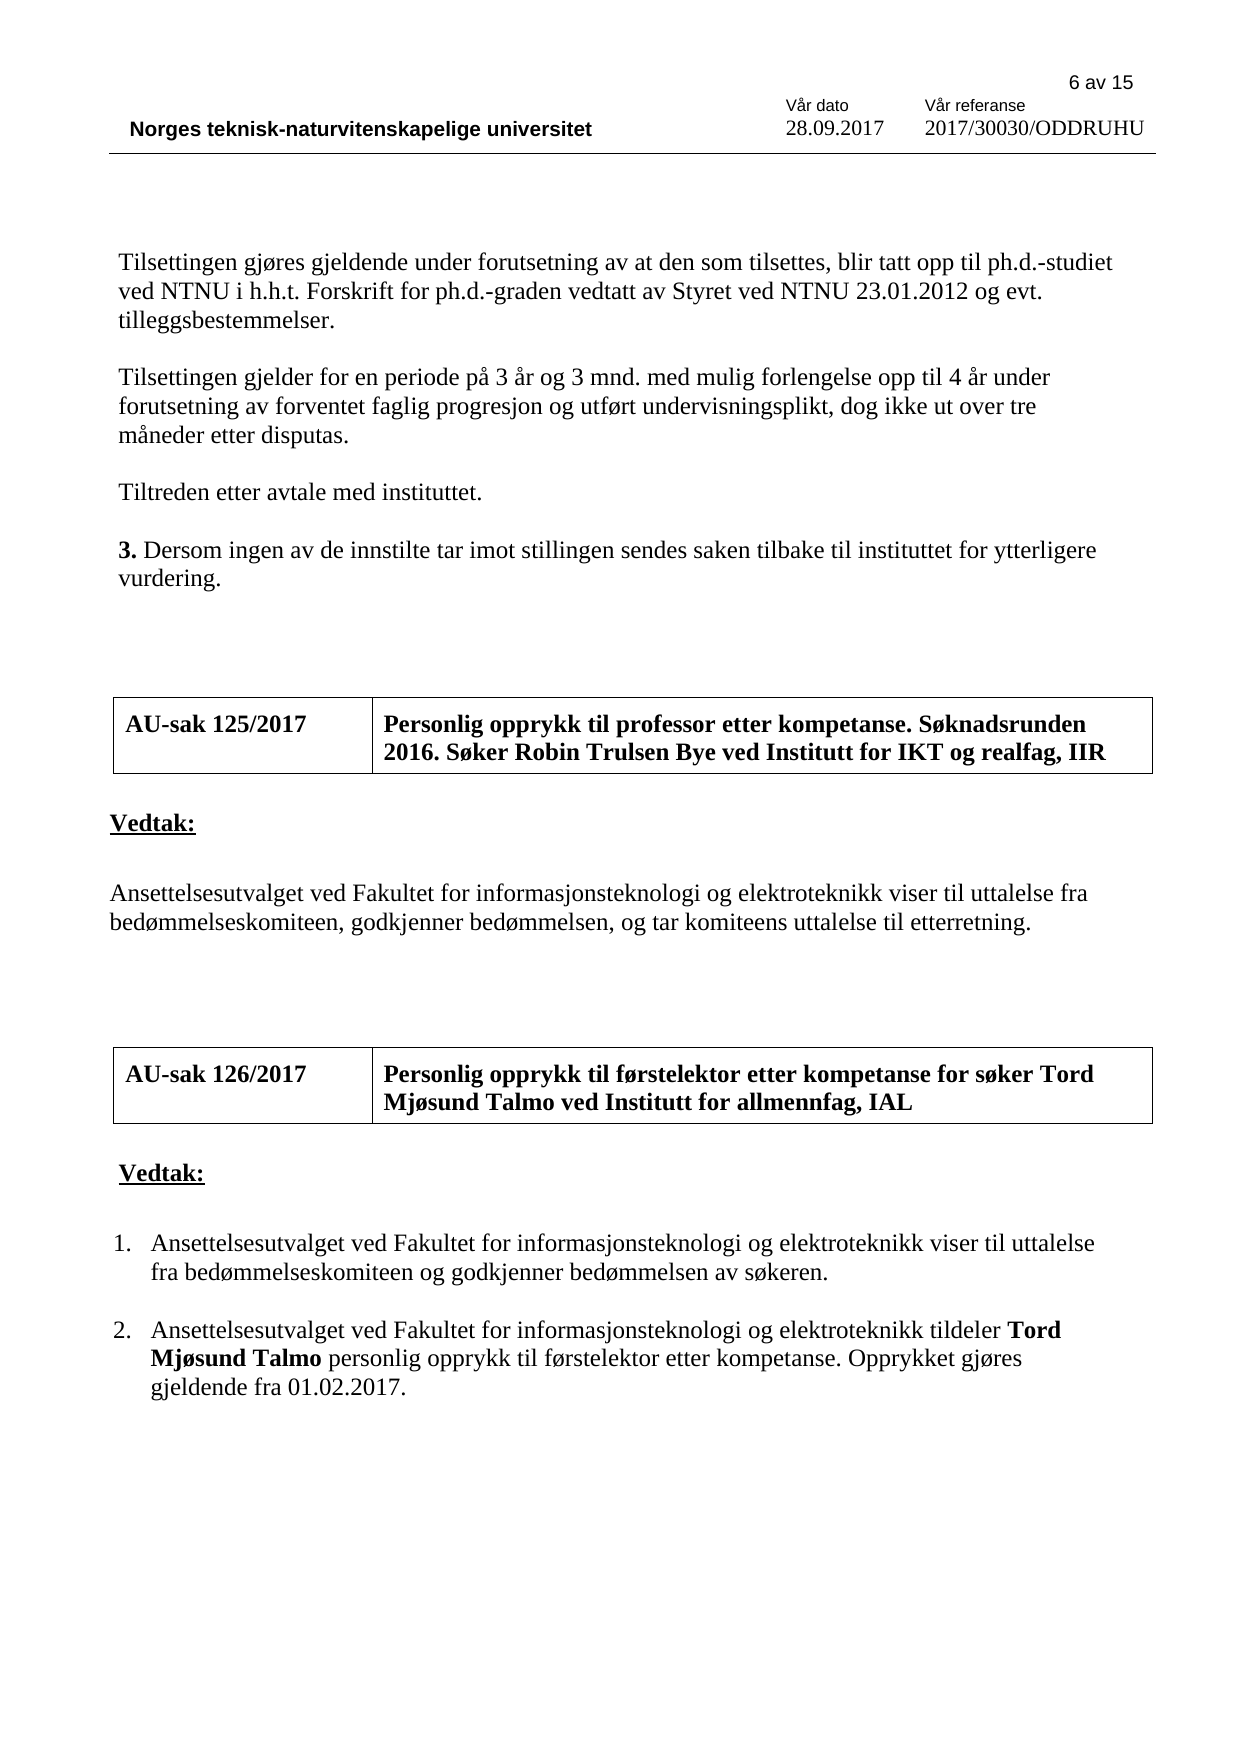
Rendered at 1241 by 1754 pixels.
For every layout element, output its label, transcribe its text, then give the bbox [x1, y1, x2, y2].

list Ansettelsesutvalget ved Fakultet for informasjonsteknologi og elektroteknikk viser til uttalelse fra bedømmelseskomiteen og godkjenner bedømmelsen av søkeren. [113, 1228, 1124, 1286]
list Ansettelsesutvalget ved Fakultet for informasjonsteknologi og elektroteknikk tildeler Tord Mjøsund Talmo personlig opprykk til førstelektor etter kompetanse. Opprykket gjøres gjeldende fra 01.02.2017. [113, 1315, 1124, 1401]
text Ansettelsesutvalget ved Fakultet for informasjonsteknologi og elektroteknikk viser til uttalelse fra bedømmelseskomiteen, godkjenner bedømmelsen, og tar komiteens uttalelse til etterretning. [109, 878, 1124, 936]
text Vedtak: [118, 1158, 1124, 1187]
table_header Personlig opprykk til professor etter kompetanse. Søknadsrunden 2016. Søker Robin Trulsen Bye ved Institutt for IKT og realfag, IIR [373, 698, 1152, 772]
table_header AU-sak 126/2017 [114, 1048, 372, 1122]
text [118, 218, 1124, 621]
table_header AU-sak 125/2017 [114, 698, 372, 772]
text Vedtak: [109, 808, 1124, 837]
table_header Personlig opprykk til førstelektor etter kompetanse for søker Tord Mjøsund Talmo ved Institutt for allmennfag, IAL [373, 1048, 1152, 1122]
